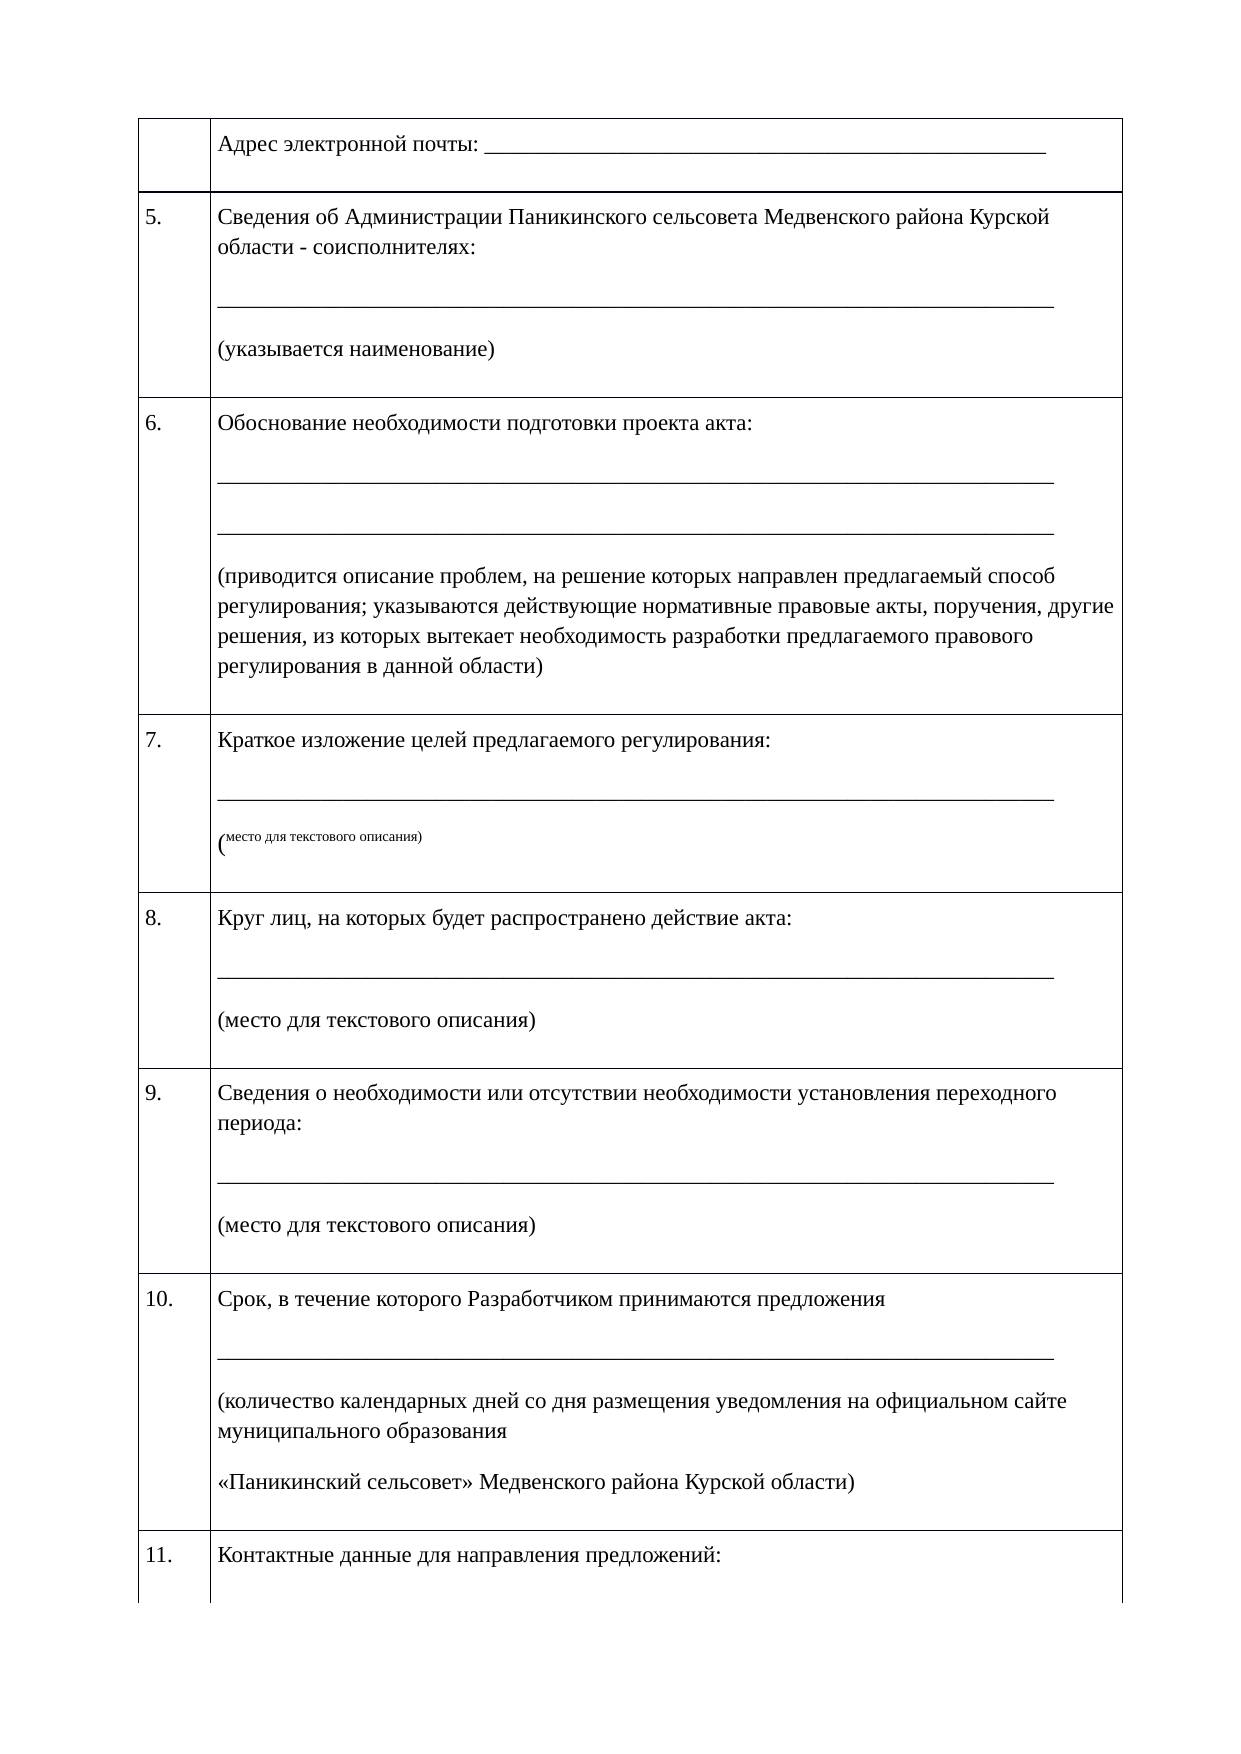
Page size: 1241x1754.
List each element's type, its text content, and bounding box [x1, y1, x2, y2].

table_cell [1123, 892, 1130, 1067]
table_cell Сведения о необходимости или отсутствии необходимости установления переходного периода: _________________________________________________________________________ (место для текстового описания) [211, 1069, 1122, 1273]
table_cell [1123, 397, 1130, 714]
table_cell 6. [139, 398, 210, 714]
table_cell 10. [139, 1274, 210, 1530]
table_cell [1123, 1530, 1130, 1603]
table_cell [1123, 191, 1130, 397]
table_cell [139, 119, 210, 191]
table_cell Обоснование необходимости подготовки проекта акта: _________________________________________________________________________ _________________________________________________________________________ (приводится описание проблем, на решение которых направлен предлагаемый способ регулирования; указываются действующие нормативные правовые акты, поручения, другие решения, из которых вытекает необходимость разработки предлагаемого правового регулирования в данной области) [211, 398, 1122, 714]
table_cell 7. [139, 715, 210, 892]
table_cell [1123, 714, 1130, 892]
table_cell 11. [139, 1531, 210, 1603]
table_cell 8. [139, 893, 210, 1067]
table_cell Краткое изложение целей предлагаемого регулирования: _________________________________________________________________________ (место для текстового описания) [211, 715, 1122, 892]
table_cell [211, 1531, 1122, 1603]
table_cell 5. [139, 193, 210, 397]
table_cell Круг лиц, на которых будет распространено действие акта: _________________________________________________________________________ (место для текстового описания) [211, 893, 1122, 1067]
table_cell 9. [139, 1069, 210, 1273]
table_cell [211, 119, 1122, 191]
table_cell Срок, в течение которого Разработчиком принимаются предложения _________________________________________________________________________ (количество календарных дней со дня размещения уведомления на официальном сайте муниципального образования «Паникинский сельсовет» Медвенского района Курской области) [211, 1274, 1122, 1530]
table_cell [1123, 118, 1130, 191]
table_cell [1123, 1273, 1130, 1530]
table_cell Сведения об Администрации Паникинского сельсовета Медвенского района Курской области - соисполнителях: _________________________________________________________________________ (указывается наименование) [211, 193, 1122, 397]
table_cell [1123, 1068, 1130, 1273]
